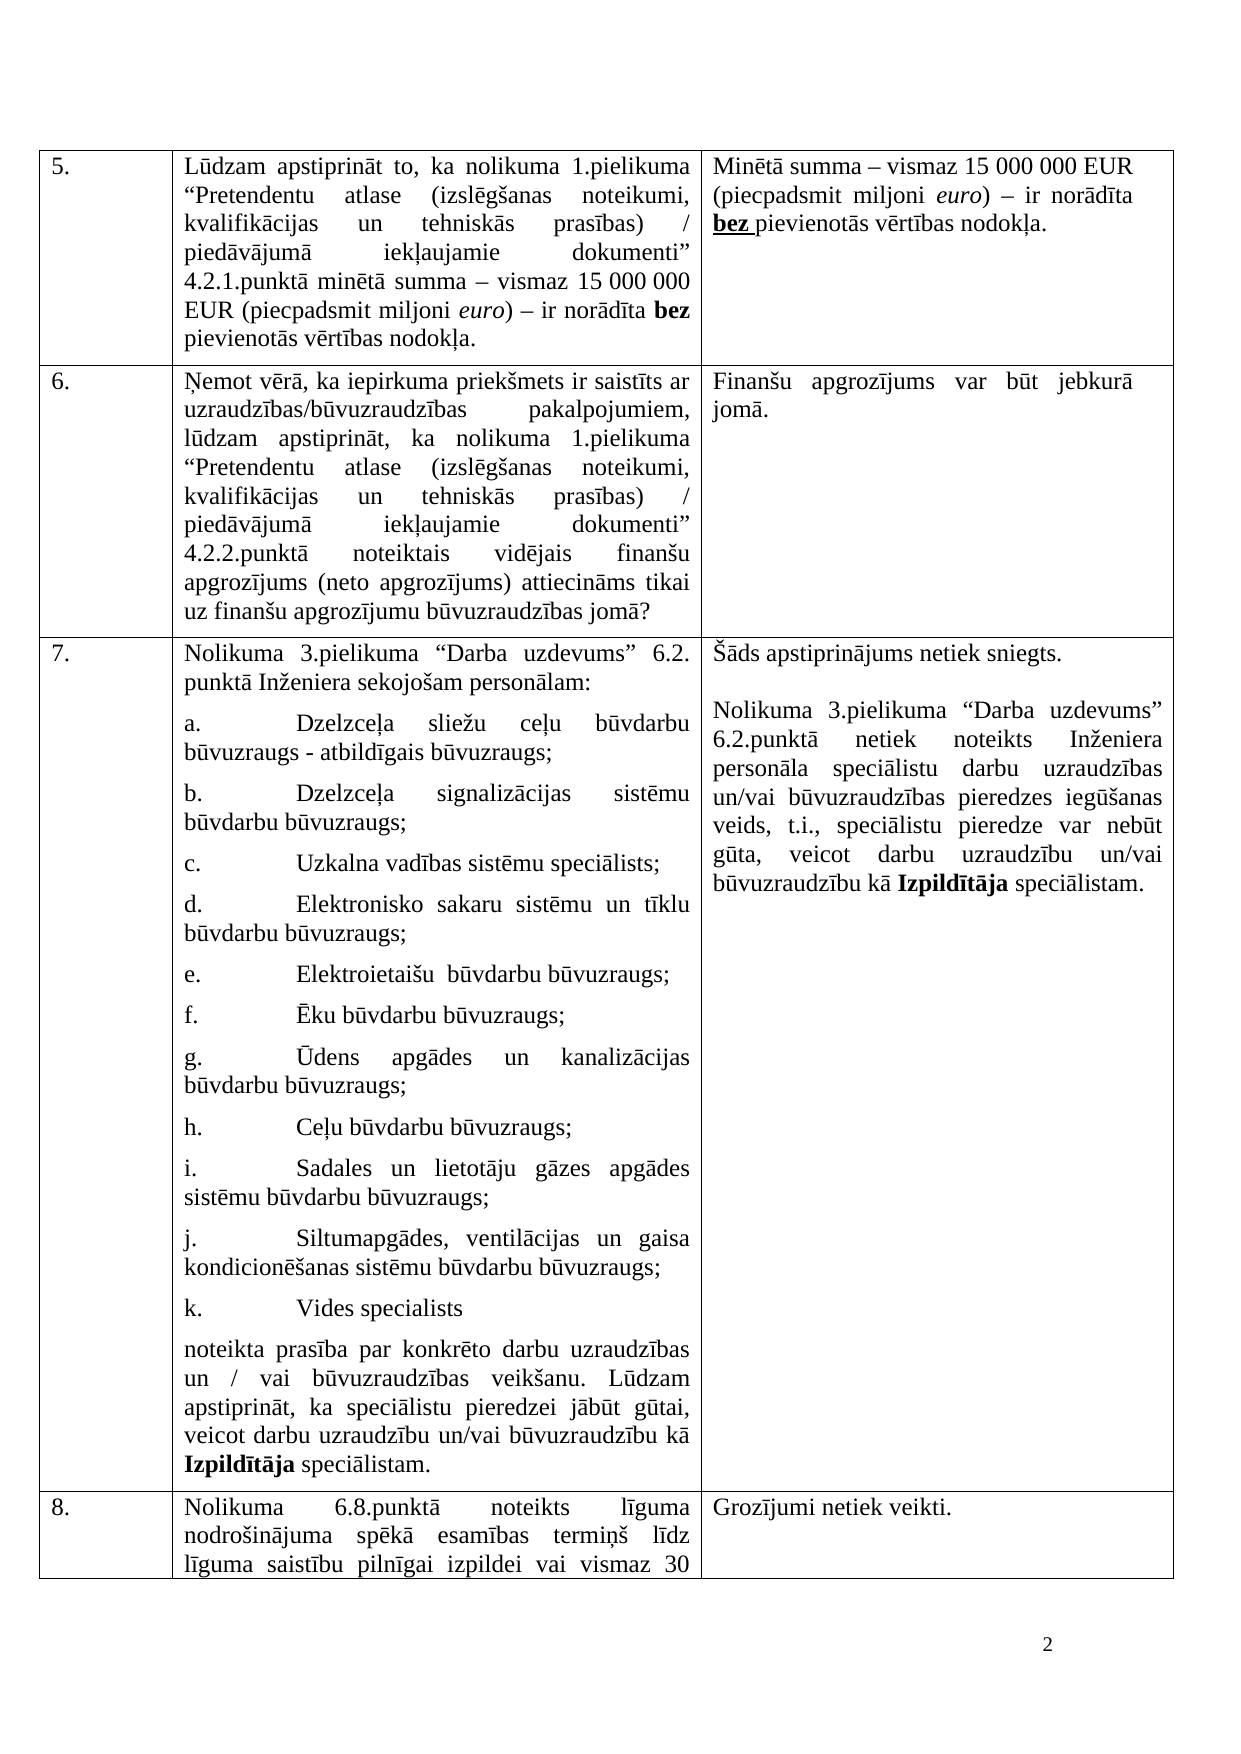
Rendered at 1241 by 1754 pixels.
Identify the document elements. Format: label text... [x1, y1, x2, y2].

table_cell 5. [40, 151, 172, 365]
table_cell 7. [40, 638, 172, 1491]
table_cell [173, 1492, 701, 1578]
table_cell Nolikuma 3.pielikuma “Darba uzdevums” 6.2. punktā Inženiera sekojošam personālam: Dzelzceļa sliežu ceļu būvdarbu būvuzraugs - atbildīgais būvuzraugs; Dzelzceļa signalizācijas sistēmu būvdarbu būvuzraugs; Uzkalna vadības sistēmu speciālists; Elektronisko sakaru sistēmu un tīklu būvdarbu būvuzraugs; Elektroietaišu būvdarbu būvuzraugs; Ēku būvdarbu būvuzraugs; Ūdens apgādes un kanalizācijas būvdarbu būvuzraugs; Ceļu būvdarbu būvuzraugs; Sadales un lietotāju gāzes apgādes sistēmu būvdarbu būvuzraugs; Siltumapgādes, ventilācijas un gaisa kondicionēšanas sistēmu būvdarbu būvuzraugs; Vides specialists noteikta prasība par konkrēto darbu uzraudzības un / vai būvuzraudzības veikšanu. Lūdzam apstiprināt, ka speciālistu pieredzei jābūt gūtai, veicot darbu uzraudzību un/vai būvuzraudzību kā Izpildītāja speciālistam. [173, 638, 701, 1491]
table_cell Finanšu apgrozījums var būt jebkurā jomā. [702, 366, 1173, 637]
table_cell Ņemot vērā, ka iepirkuma priekšmets ir saistīts ar uzraudzības/būvuzraudzības pakalpojumiem, lūdzam apstiprināt, ka nolikuma 1.pielikuma “Pretendentu atlase (izslēgšanas noteikumi, kvalifikācijas un tehniskās prasības) / piedāvājumā iekļaujamie dokumenti” 4.2.2.punktā noteiktais vidējais finanšu apgrozījums (neto apgrozījums) attiecināms tikai uz finanšu apgrozījumu būvuzraudzības jomā? [173, 366, 701, 637]
table_cell Minētā summa – vismaz 15 000 000 EUR (piecpadsmit miljoni euro) – ir norādīta bez pievienotās vērtības nodokļa. [702, 151, 1173, 365]
table_cell 8. [40, 1492, 172, 1578]
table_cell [702, 1492, 1173, 1578]
table_cell Lūdzam apstiprināt to, ka nolikuma 1.pielikuma “Pretendentu atlase (izslēgšanas noteikumi, kvalifikācijas un tehniskās prasības) / piedāvājumā iekļaujamie dokumenti” 4.2.1.punktā minētā summa – vismaz 15 000 000 EUR (piecpadsmit miljoni euro) – ir norādīta bez pievienotās vērtības nodokļa. [173, 151, 701, 365]
table_cell Šāds apstiprinājums netiek sniegts. Nolikuma 3.pielikuma “Darba uzdevums” 6.2.punktā netiek noteikts Inženiera personāla speciālistu darbu uzraudzības un/vai būvuzraudzības pieredzes iegūšanas veids, t.i., speciālistu pieredze var nebūt gūta, veicot darbu uzraudzību un/vai būvuzraudzību kā Izpildītāja speciālistam. [702, 638, 1173, 1491]
table_cell 6. [40, 366, 172, 637]
